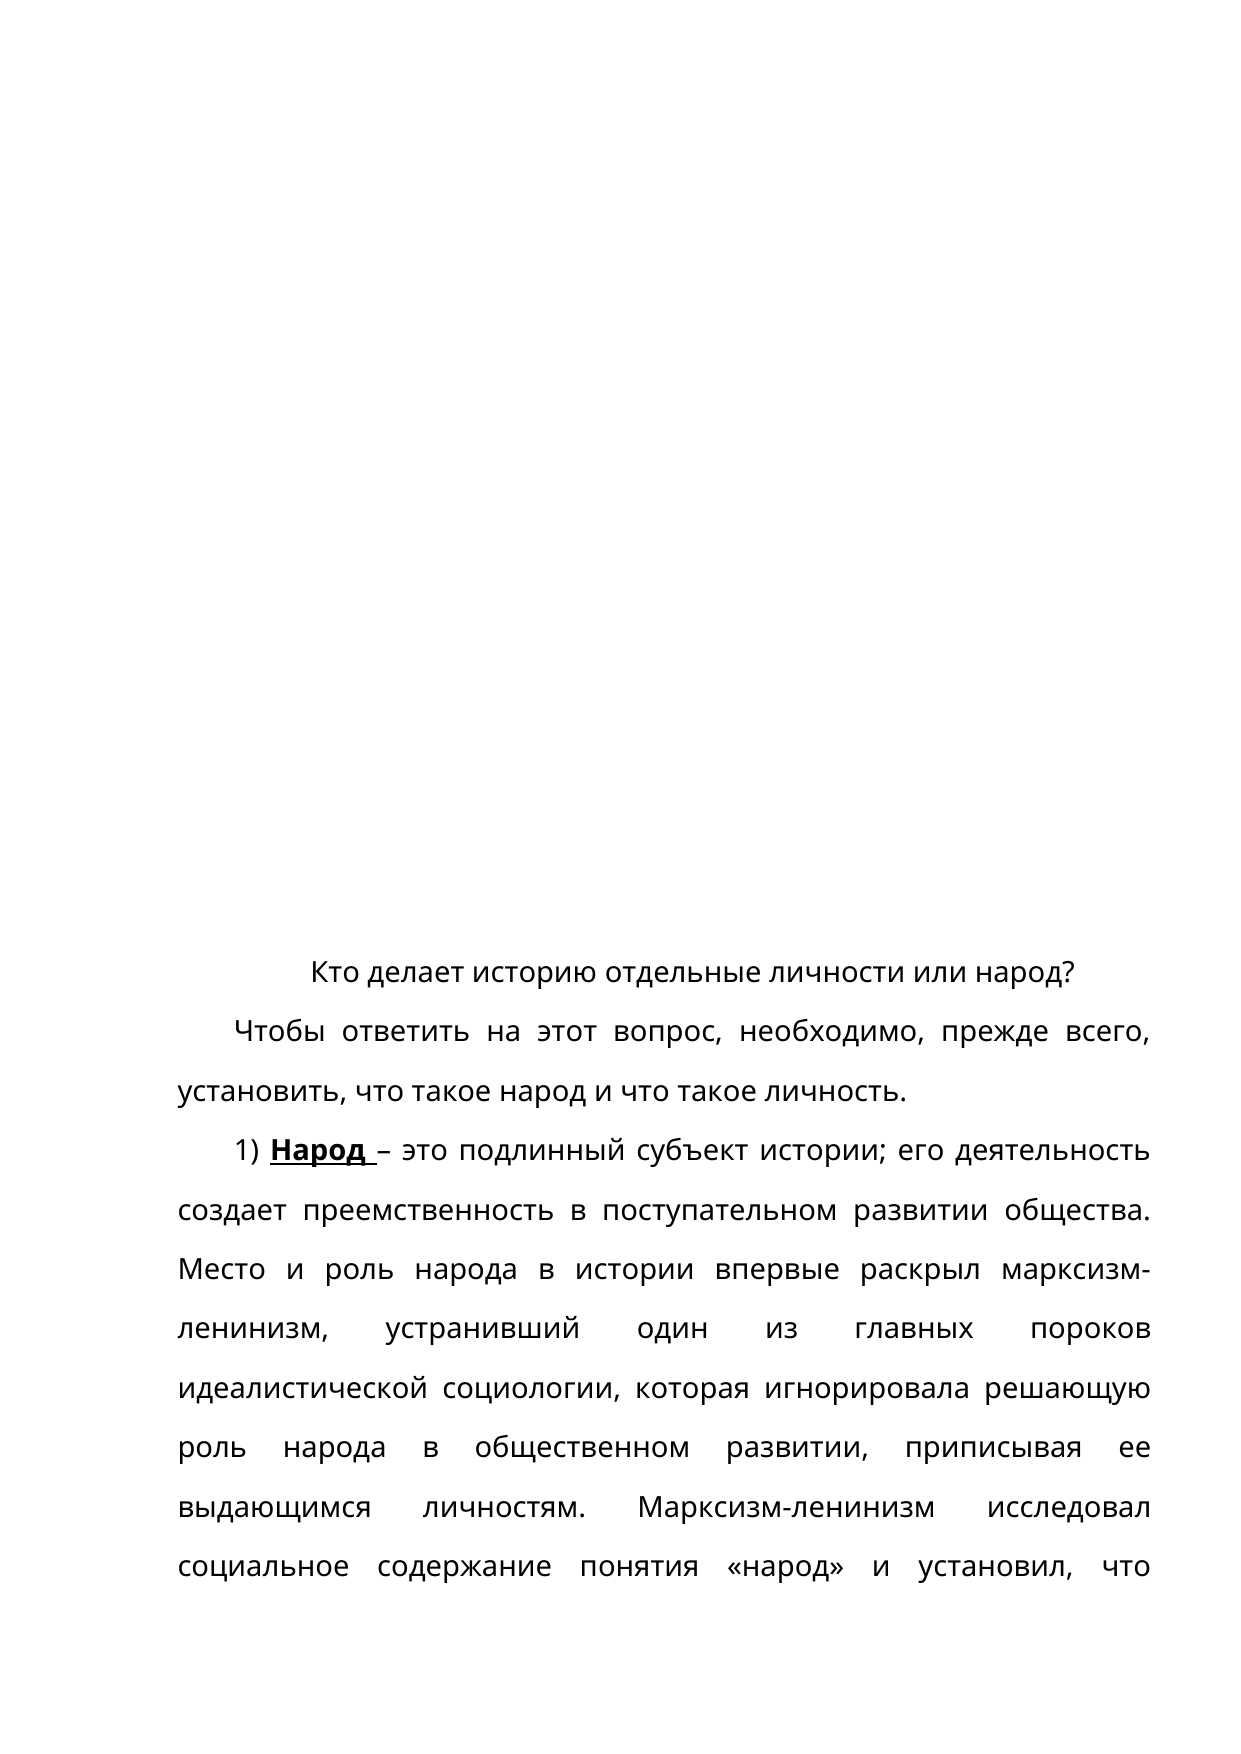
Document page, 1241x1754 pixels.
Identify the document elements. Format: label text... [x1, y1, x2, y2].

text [177, 1129, 1152, 1585]
text Кто делает историю отдельные личности или народ? [177, 951, 1152, 991]
text Чтобы ответить на этот вопрос, необходимо, прежде всего, установить, что такое народ и что такое личность. [177, 1010, 1152, 1109]
